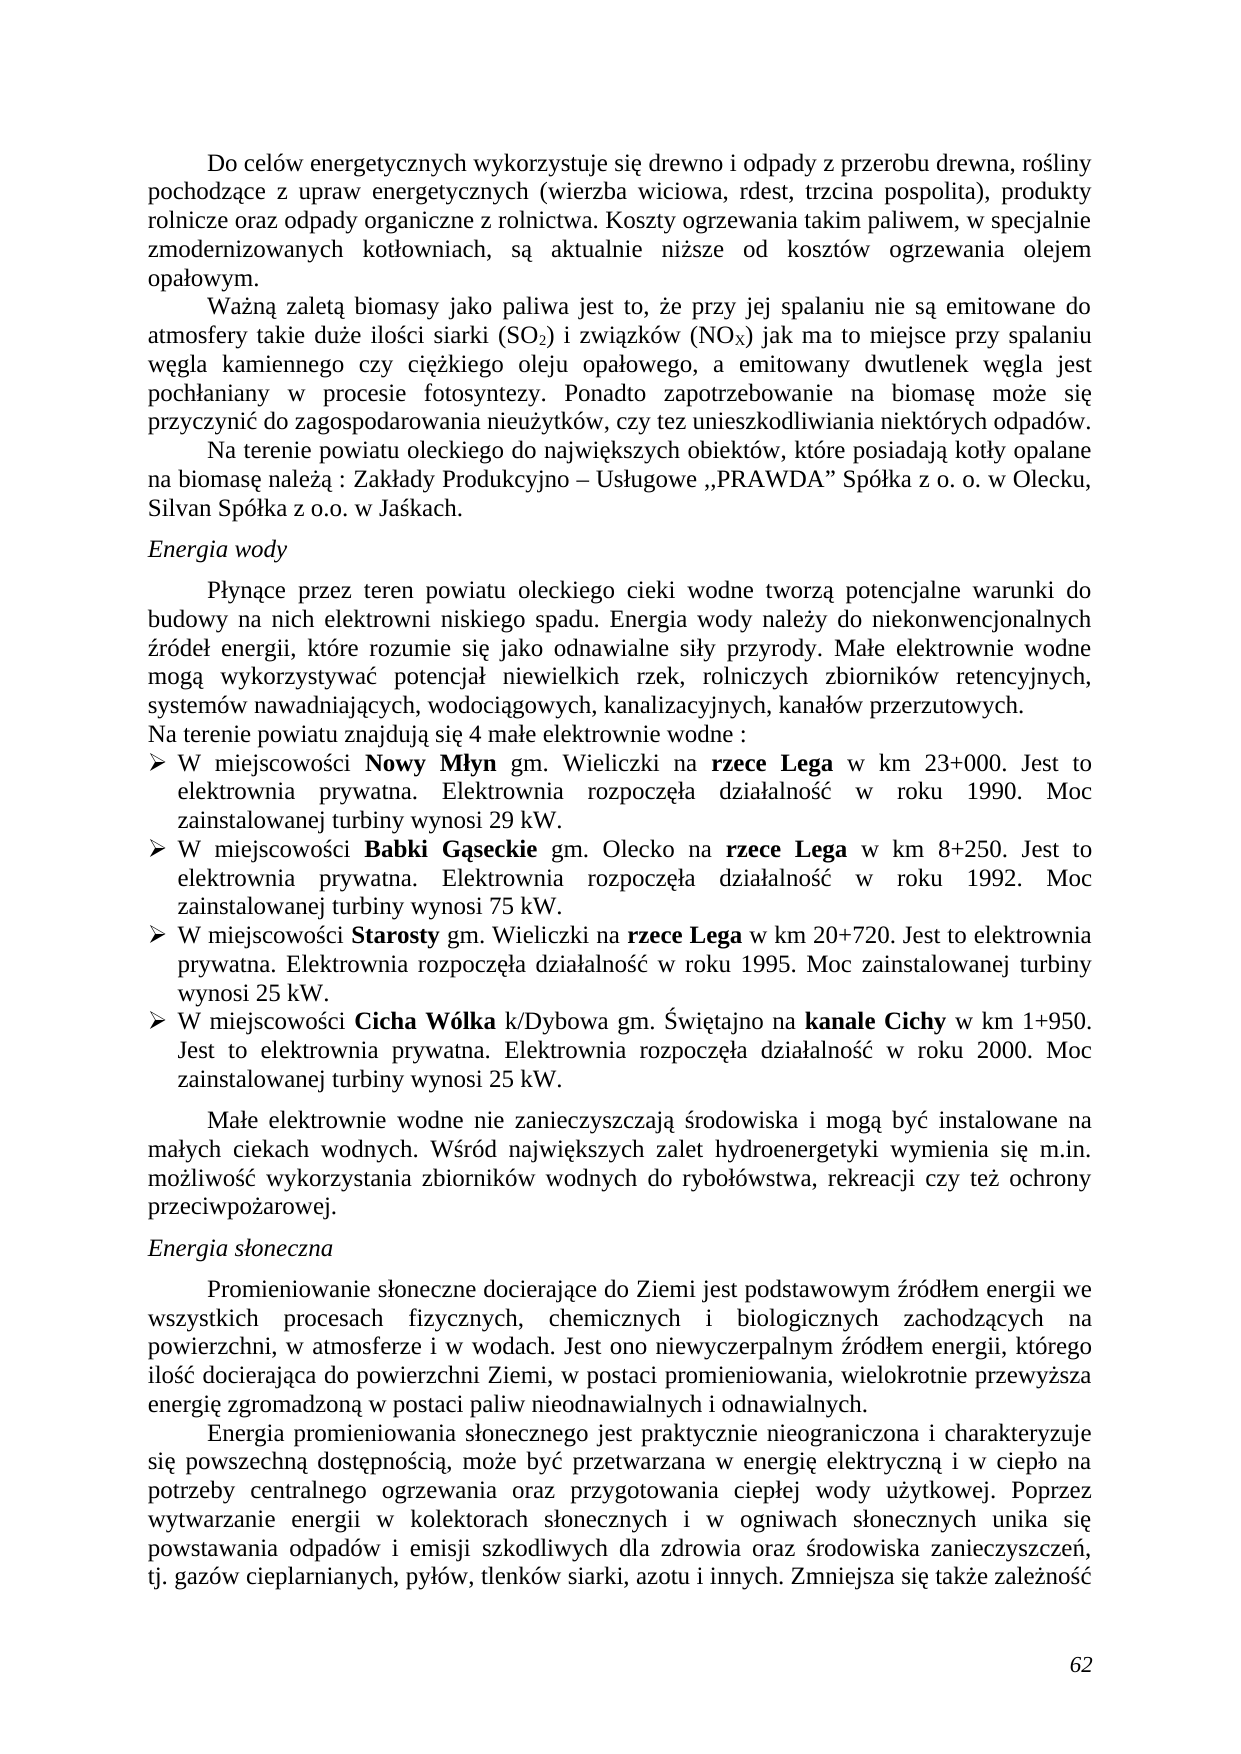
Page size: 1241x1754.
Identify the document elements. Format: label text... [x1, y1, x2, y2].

text Promieniowanie słoneczne docierające do Ziemi jest podstawowym źródłem energii we wszystkich procesach fizycznych, chemicznych i biologicznych zachodzących na powierzchni, w atmosferze i w wodach. Jest ono niewyczerpalnym źródłem energii, którego ilość docierająca do powierzchni Ziemi, w postaci promieniowania, wielokrotnie przewyższa energię zgromadzoną w postaci paliw nieodnawialnych i odnawialnych. [148, 1274, 1092, 1418]
text Małe elektrownie wodne nie zanieczyszczają środowiska i mogą być instalowane na małych ciekach wodnych. Wśród największych zalet hydroenergetyki wymienia się m.in. możliwość wykorzystania zbiorników wodnych do rybołówstwa, rekreacji czy też ochrony przeciwpożarowej. [148, 1105, 1092, 1220]
list W miejscowości Starosty gm. Wieliczki na rzece Lega w km 20+720. Jest to elektrownia prywatna. Elektrownia rozpoczęła działalność w roku 1995. Moc zainstalowanej turbiny wynosi 25 kW. [148, 920, 1092, 1006]
text Na terenie powiatu oleckiego do największych obiektów, które posiadają kotły opalane na biomasę należą : Zakłady Produkcyjno – Usługowe ,,PRAWDA” Spółka z o. o. w Olecku, Silvan Spółka z o.o. w Jaśkach. [148, 435, 1092, 521]
list W miejscowości Cicha Wólka k/Dybowa gm. Świętajno na kanale Cichy w km 1+950. Jest to elektrownia prywatna. Elektrownia rozpoczęła działalność w roku 2000. Moc zainstalowanej turbiny wynosi 25 kW. [148, 1006, 1092, 1093]
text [148, 1418, 1092, 1590]
text Do celów energetycznych wykorzystuje się drewno i odpady z przerobu drewna, rośliny pochodzące z upraw energetycznych (wierzba wiciowa, rdest, trzcina pospolita), produkty rolnicze oraz odpady organiczne z rolnictwa. Koszty ogrzewania takim paliwem, w specjalnie zmodernizowanych kotłowniach, są aktualnie niższe od kosztów ogrzewania olejem opałowym. [148, 148, 1092, 291]
list W miejscowości Nowy Młyn gm. Wieliczki na rzece Lega w km 23+000. Jest to elektrownia prywatna. Elektrownia rozpoczęła działalność w roku 1990. Moc zainstalowanej turbiny wynosi 29 kW. [148, 748, 1092, 834]
text Energia słoneczna [148, 1233, 1092, 1261]
text Energia wody [148, 534, 1092, 563]
text Na terenie powiatu znajdują się 4 małe elektrownie wodne : [148, 719, 1092, 748]
text Płynące przez teren powiatu oleckiego cieki wodne tworzą potencjalne warunki do budowy na nich elektrowni niskiego spadu. Energia wody należy do niekonwencjonalnych źródeł energii, które rozumie się jako odnawialne siły przyrody. Małe elektrownie wodne mogą wykorzystywać potencjał niewielkich rzek, rolniczych zbiorników retencyjnych, systemów nawadniających, wodociągowych, kanalizacyjnych, kanałów przerzutowych. [148, 575, 1092, 719]
list W miejscowości Babki Gąseckie gm. Olecko na rzece Lega w km 8+250. Jest to elektrownia prywatna. Elektrownia rozpoczęła działalność w roku 1992. Moc zainstalowanej turbiny wynosi 75 kW. [148, 834, 1092, 920]
text Ważną zaletą biomasy jako paliwa jest to, że przy jej spalaniu nie są emitowane do atmosfery takie duże ilości siarki (SO2) i związków (NOX) jak ma to miejsce przy spalaniu węgla kamiennego czy ciężkiego oleju opałowego, a emitowany dwutlenek węgla jest pochłaniany w procesie fotosyntezy. Ponadto zapotrzebowanie na biomasę może się przyczynić do zagospodarowania nieużytków, czy tez unieszkodliwiania niektórych odpadów. [148, 291, 1092, 435]
